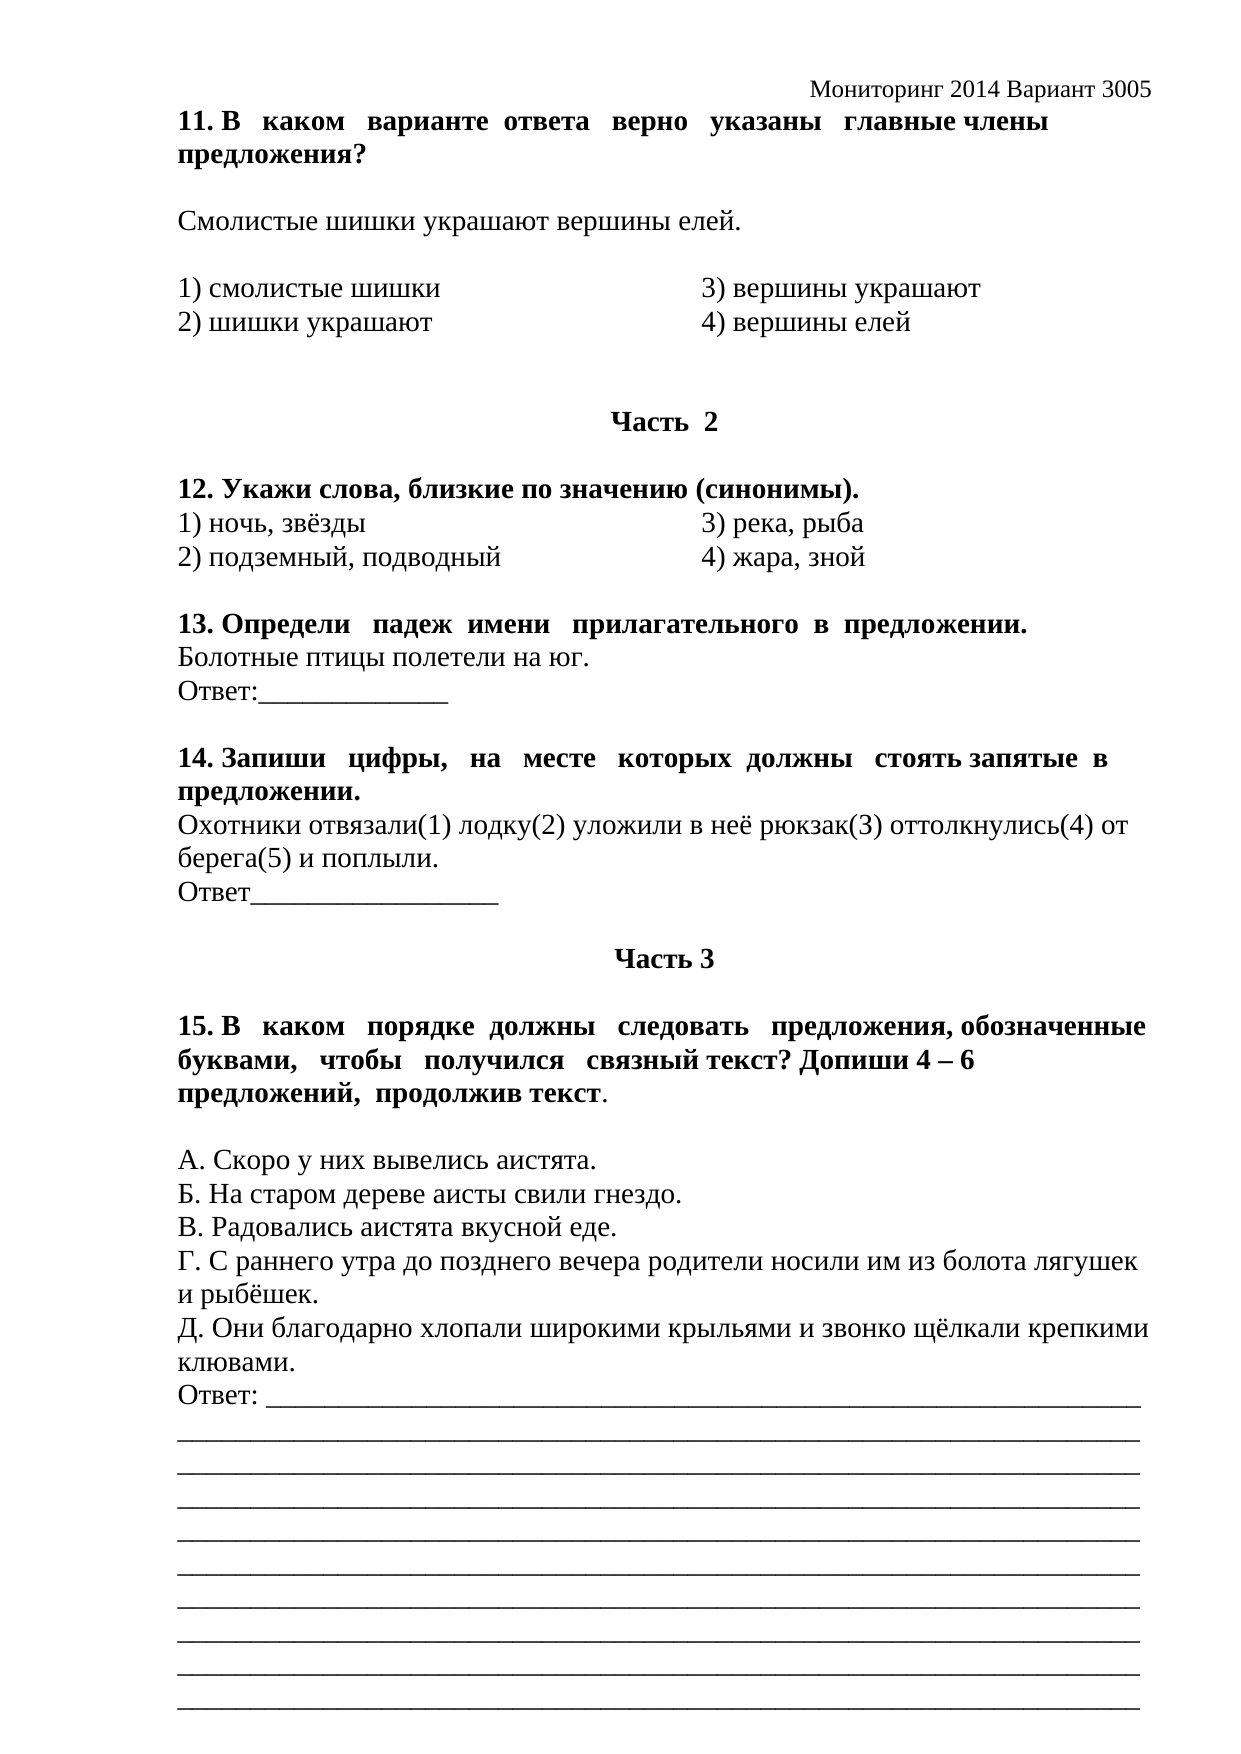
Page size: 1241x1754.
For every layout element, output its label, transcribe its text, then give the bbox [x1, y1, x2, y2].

text 4) жара, зной [701, 539, 1152, 572]
text Охотники отвязали(1) лодку(2) уложили в неё рюкзак(З) оттолкнулись(4) от берега(5) и поплыли. [177, 807, 1152, 874]
text Болотные птицы полетели на юг. [177, 639, 1152, 673]
text Б. На старом дереве аисты свили гнездо. [177, 1176, 1152, 1209]
text 14. Запиши цифры, на месте которых должны стоять запятые в предложении. [177, 740, 1152, 807]
text 15. В каком порядке должны следовать предложения, обозначенные буквами, чтобы получился связный текст? Допиши 4 – 6 предложений, продолжив текст. [177, 1008, 1152, 1109]
text 4) вершины елей [701, 304, 1152, 337]
text 13. Определи падеж имени прилагательного в предложении. [177, 606, 1152, 639]
text Смолистые шишки украшают вершины елей. [177, 203, 1152, 237]
text Ответ: ____________________________________________________________ [177, 1377, 1152, 1411]
text 3) вершины украшают [701, 270, 1152, 304]
text __________________________________________________________________________________________________________________________________________________________________________________________________________________________________________________________________________________________________________________________________________________________________________________________________________________________________________________________________________________________________________________________________________________________________________________________________________________ [177, 1411, 1152, 1713]
text В. Радовались аистята вкусной еде. [177, 1209, 1152, 1243]
text 2) подземный, подводный [177, 539, 627, 572]
text А. Скоро у них вывелись аистята. [177, 1142, 1152, 1176]
text 2) шишки украшают [177, 304, 627, 337]
text 3) река, рыба [701, 505, 1152, 539]
text Часть 3 [177, 941, 1152, 975]
text 1) ночь, звёзды [177, 505, 627, 539]
text 12. Укажи слова, близкие по значению (синонимы). [177, 472, 1152, 505]
text 11. В каком варианте ответа верно указаны главные члены предложения? [177, 103, 1152, 170]
text Часть 2 [177, 404, 1152, 438]
text Г. С раннего утра до позднего вечера родители носили им из болота лягушек и рыбёшек. [177, 1243, 1152, 1310]
text Ответ_________________ [177, 874, 1152, 908]
text Ответ:_____________ [177, 673, 1152, 706]
text Д. Они благодарно хлопали широкими крыльями и звонко щёлкали крепкими клювами. [177, 1310, 1152, 1377]
text 1) смолистые шишки [177, 270, 627, 304]
